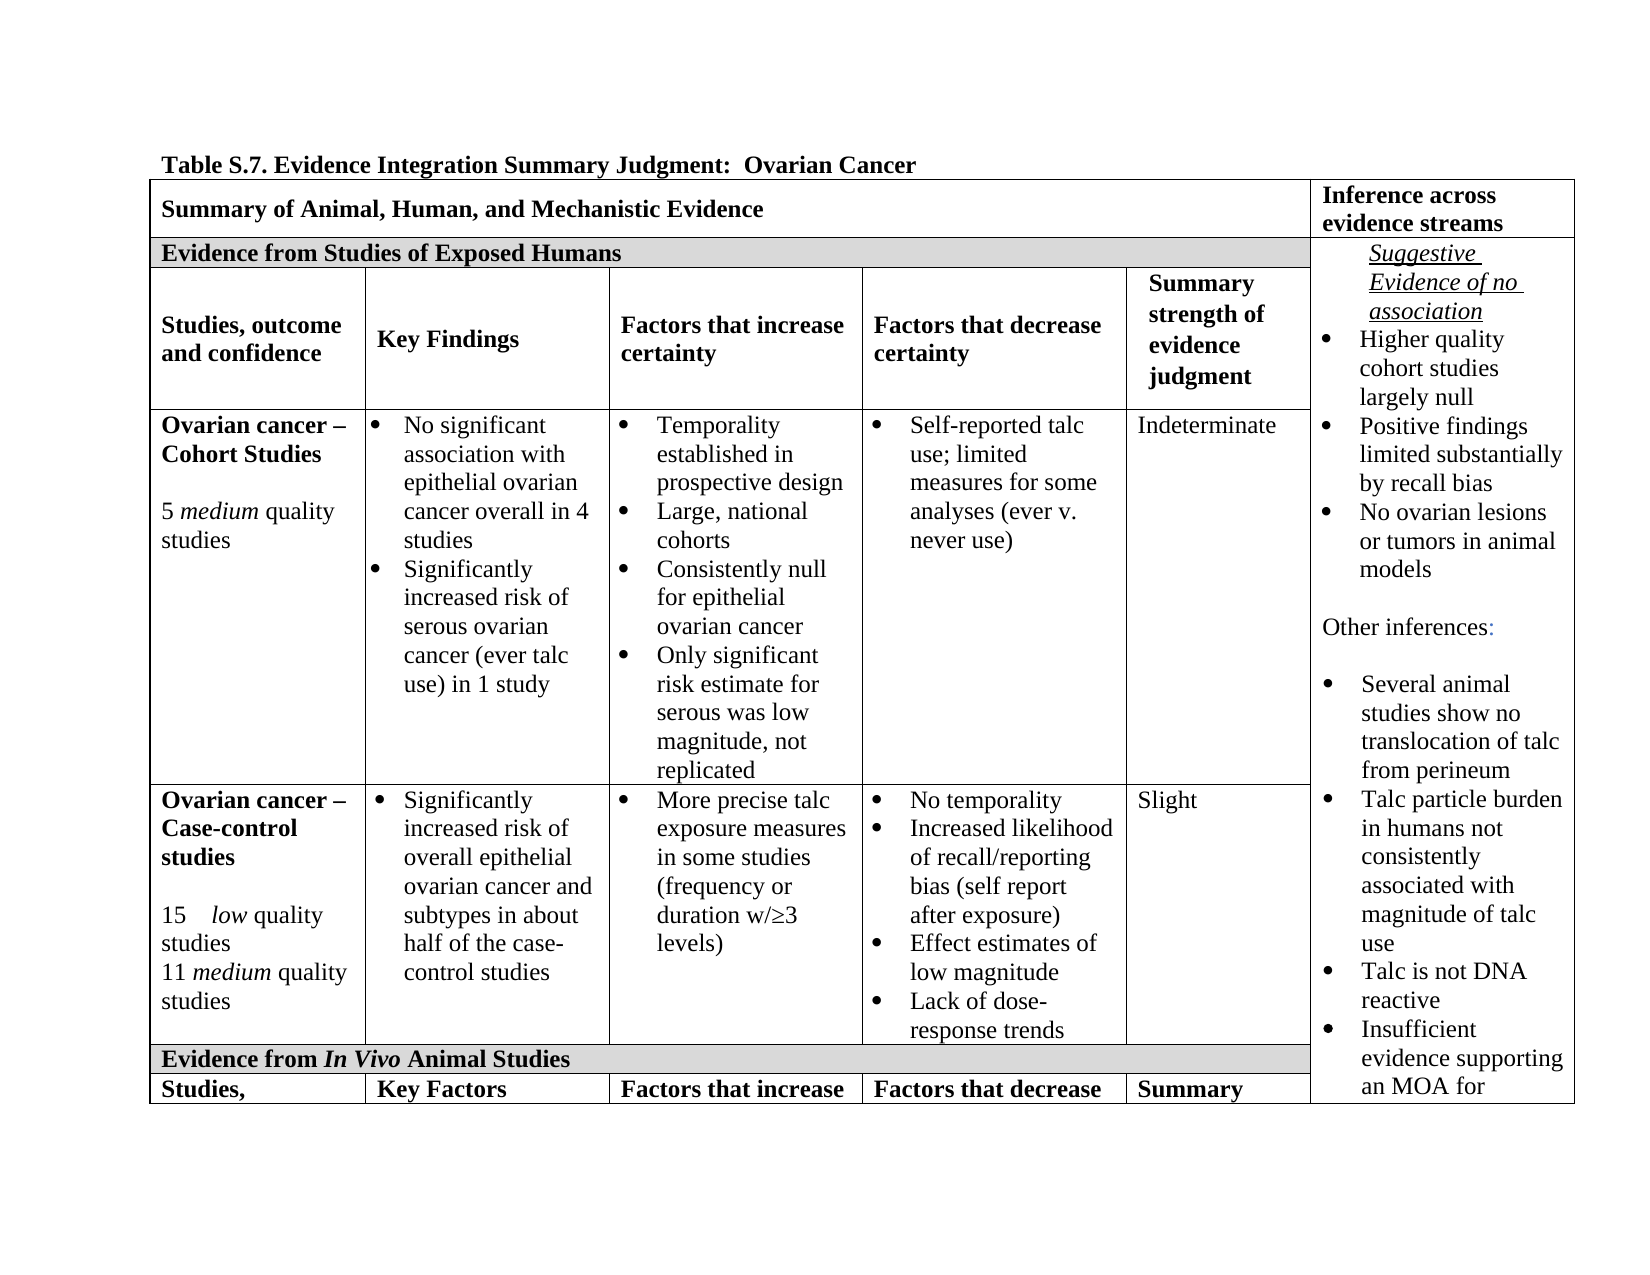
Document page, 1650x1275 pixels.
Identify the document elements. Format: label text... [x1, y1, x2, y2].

table_cell Factors that increase certainty [610, 268, 862, 409]
table_cell Ovarian cancer – Case-control studies 15 low quality studies 11 medium quality studies [151, 785, 365, 1043]
table_cell Suggestive Evidence of no association Higher quality cohort studies largely null Positive findings limited substantially by recall bias No ovarian lesions or tumors in animal models Other inferences: Several animal studies show no translocation of talc from perineum Talc particle burden in humans not consistently associated with magnitude of talc use Talc is not DNA reactive Insufficient evidence supporting an MOA for ovarian carcinogenesis [1311, 238, 1574, 1103]
table_cell Evidence from Studies of Exposed Humans [151, 238, 1310, 267]
table_cell [1127, 268, 1310, 409]
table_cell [1127, 1074, 1310, 1103]
table_cell Inference across evidence streams [1311, 180, 1574, 237]
table_cell Evidence from In Vivo Animal Studies [151, 1045, 1310, 1073]
table_cell Indeterminate [1127, 410, 1310, 784]
table_cell Temporality established in prospective design Large, national cohorts Consistently null for epithelial ovarian cancer Only significant risk estimate for serous was low magnitude, not replicated [610, 410, 862, 784]
table_cell Summary of Animal, Human, and Mechanistic Evidence [151, 180, 1310, 237]
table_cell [151, 1074, 365, 1103]
table_cell No significant association with epithelial ovarian cancer overall in 4 studies Significantly increased risk of serous ovarian cancer (ever talc use) in 1 study [366, 410, 609, 784]
table_cell Factors that decrease certainty [863, 268, 1126, 409]
table_cell Key Findings [366, 268, 609, 409]
table_cell Studies, outcome and confidence [151, 268, 365, 409]
table_header Table S.7. Evidence Integration Summary Judgment: Ovarian Cancer [150, 150, 1574, 179]
table_cell Key Factors [366, 1074, 609, 1103]
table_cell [863, 1074, 1126, 1103]
table_cell More precise talc exposure measures in some studies (frequency or duration w/≥3 levels) [610, 785, 862, 1043]
table_cell Significantly increased risk of overall epithelial ovarian cancer and subtypes in about half of the case-control studies [366, 785, 609, 1043]
table_cell No temporality Increased likelihood of recall/reporting bias (self report after exposure) Effect estimates of low magnitude Lack of dose-response trends [863, 785, 1126, 1043]
table_cell Self-reported talc use; limited measures for some analyses (ever v. never use) [863, 410, 1126, 784]
table_cell Slight [1127, 785, 1310, 1043]
table_cell Ovarian cancer – Cohort Studies 5 medium quality studies [151, 410, 365, 784]
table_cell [610, 1074, 862, 1103]
